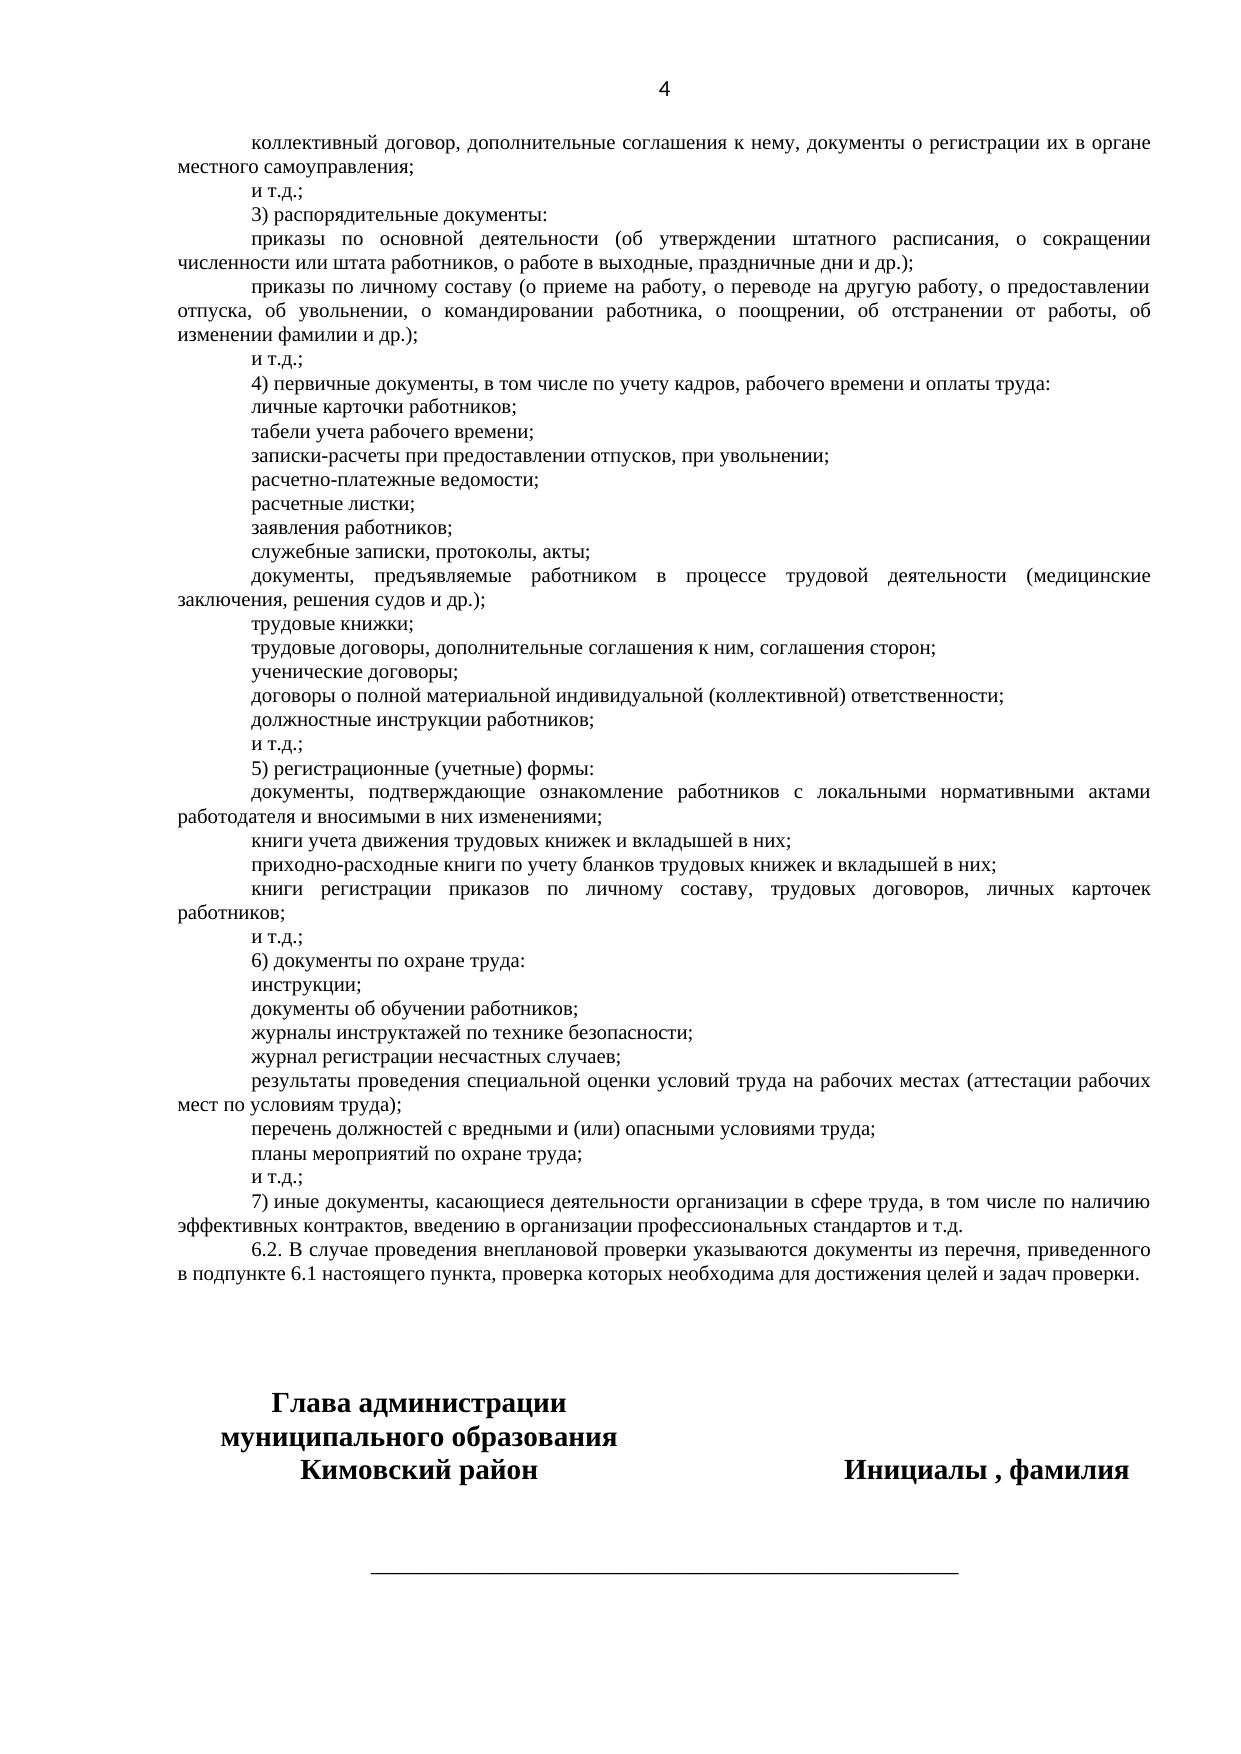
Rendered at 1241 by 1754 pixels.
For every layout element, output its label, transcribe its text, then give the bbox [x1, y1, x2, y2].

text журнал регистрации несчастных случаев; [177, 1044, 1152, 1068]
text результаты проведения специальной оценки условий труда на рабочих местах (аттестации рабочих мест по условиям труда); [177, 1068, 1152, 1116]
text личные карточки работников; [177, 394, 1152, 418]
text документы, предъявляемые работником в процессе трудовой деятельности (медицинские заключения, решения судов и др.); [177, 563, 1152, 611]
text и т.д.; [177, 1164, 1152, 1188]
text 3) распорядительные документы: [177, 202, 1152, 226]
text документы, подтверждающие ознакомление работников с локальными нормативными актами работодателя и вносимыми в них изменениями; [177, 779, 1152, 828]
text журналы инструктажей по технике безопасности; [177, 1020, 1152, 1044]
text записки-расчеты при предоставлении отпусков, при увольнении; [177, 443, 1152, 467]
text и т.д.; [177, 178, 1152, 202]
text расчетно-платежные ведомости; [177, 467, 1152, 491]
text инструкции; [177, 972, 1152, 996]
text и т.д.; [177, 731, 1152, 755]
text приказы по основной деятельности (об утверждении штатного расписания, о сокращении численности или штата работников, о работе в выходные, праздничные дни и др.); [177, 226, 1152, 274]
text и т.д.; [177, 924, 1152, 948]
table_header Глава администрации муниципального образования Кимовский район [166, 1385, 672, 1486]
text служебные записки, протоколы, акты; [177, 539, 1152, 563]
text расчетные листки; [177, 491, 1152, 515]
text коллективный договор, дополнительные соглашения к нему, документы о регистрации их в органе местного самоуправления; [177, 130, 1152, 178]
text приходно-расходные книги по учету бланков трудовых книжек и вкладышей в них; [177, 852, 1152, 876]
table_header Инициалы , фамилия [672, 1385, 1141, 1486]
text ученические договоры; [177, 659, 1152, 683]
text трудовые договоры, дополнительные соглашения к ним, соглашения сторон; [177, 635, 1152, 659]
text 7) иные документы, касающиеся деятельности организации в сфере труда, в том числе по наличию эффективных контрактов, введению в организации профессиональных стандартов и т.д. [177, 1188, 1152, 1237]
text должностные инструкции работников; [177, 707, 1152, 731]
text и т.д.; [177, 346, 1152, 370]
text приказы по личному составу (о приеме на работу, о переводе на другую работу, о предоставлении отпуска, об увольнении, о командировании работника, о поощрении, об отстранении от работы, об изменении фамилии и др.); [177, 274, 1152, 346]
text 6.2. В случае проведения внеплановой проверки указываются документы из перечня, приведенного в подпункте 6.1 настоящего пункта, проверка которых необходима для достижения целей и задач проверки. [177, 1237, 1152, 1285]
text 5) регистрационные (учетные) формы: [177, 755, 1152, 779]
text _______________________________________________ [177, 1548, 1152, 1577]
text табели учета рабочего времени; [177, 418, 1152, 443]
text книги регистрации приказов по личному составу, трудовых договоров, личных карточек работников; [177, 876, 1152, 924]
text трудовые книжки; [177, 611, 1152, 635]
text договоры о полной материальной индивидуальной (коллективной) ответственности; [177, 683, 1152, 707]
text 6) документы по охране труда: [177, 948, 1152, 972]
text планы мероприятий по охране труда; [177, 1140, 1152, 1164]
text заявления работников; [177, 515, 1152, 539]
text документы об обучении работников; [177, 996, 1152, 1020]
text книги учета движения трудовых книжек и вкладышей в них; [177, 828, 1152, 852]
text 4) первичные документы, в том числе по учету кадров, рабочего времени и оплаты труда: [177, 370, 1152, 394]
text перечень должностей с вредными и (или) опасными условиями труда; [177, 1116, 1152, 1140]
